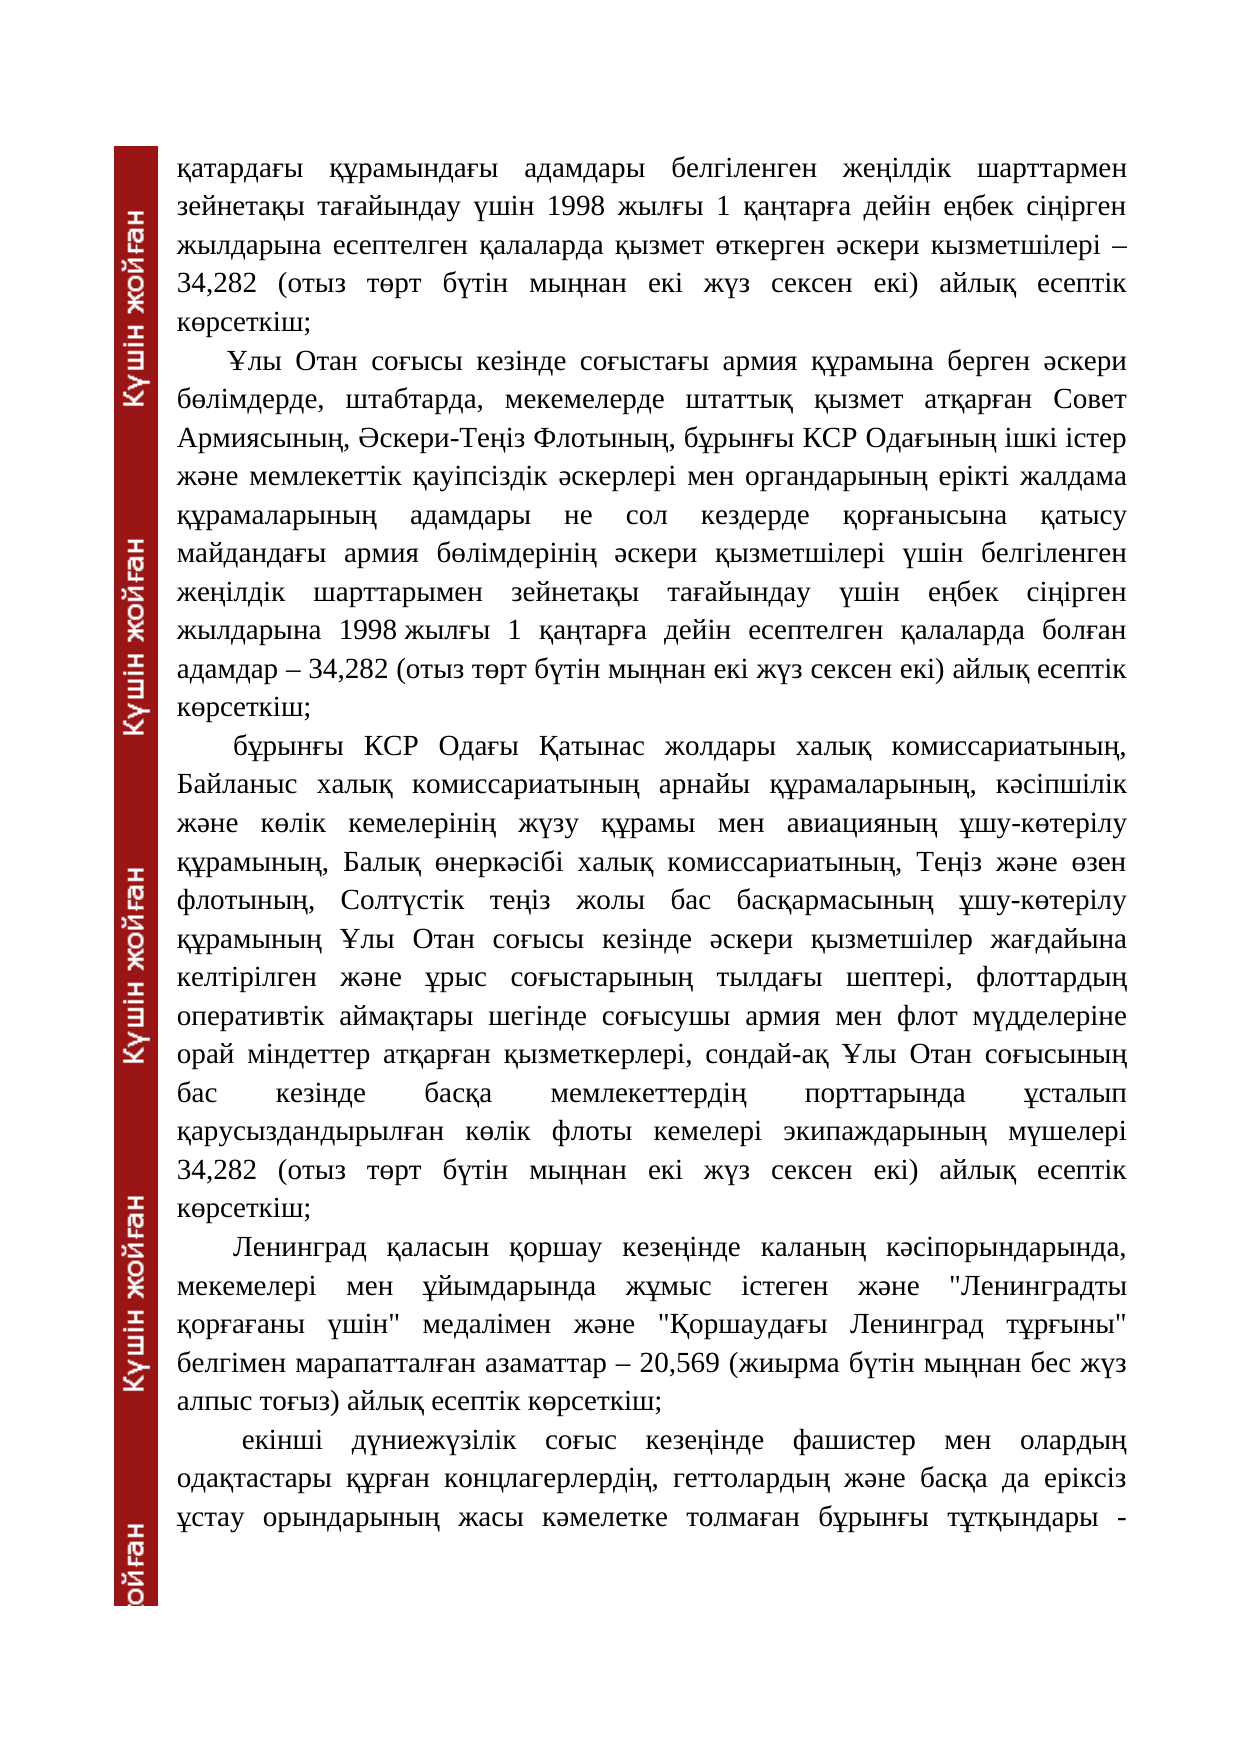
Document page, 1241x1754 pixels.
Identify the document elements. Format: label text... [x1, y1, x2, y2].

text Ұлы Отан соғысы кезінде соғыстағы армия құрамына берген әскери бөлімдерде, штабтарда, мекемелерде штаттық қызмет атқарған Совет Армиясының, Әскери-Теңіз Флотының, бұрынғы КСР Одағының ішкі істер және мемлекеттік қауіпсіздік әскерлері мен органдарының eрікті жалдама құрамаларының адамдары не сол кездерде қорғанысына қатысу майдандағы армия бөлімдерінің әскери қызметшілері үшін белгіленген жеңілдік шарттарымен зейнетақы тағайындау үшін еңбек сіңірген жылдарына 1998 жылғы 1 қаңтарға дейін есептелген қалаларда болған адамдар – 34,282 (отыз төрт бүтін мыңнан екі жүз сексен екі) айлық есептік көрсеткіш; [112, 343, 1128, 723]
text Ленинград қаласын қоршау кезеңінде каланың кәсіпорындарында, мекемелері мен ұйымдарында жұмыс істеген және "Ленинградты қорғағаны үшін" медалімен және "Қоршаудағы Ленинград тұрғыны" белгімен марапатталған азаматтар – 20,569 (жиырма бүтін мыңнан бес жүз алпыс тоғыз) айлық есептік көрсеткіш; [112, 1229, 1128, 1417]
picture [114, 1532, 158, 1606]
picture [114, 1417, 158, 1422]
picture [114, 338, 158, 343]
text бұрынғы КСР Одағы Қатынас жолдары халық комиссариатының, Байланыс халық комиссариатының арнайы құрамаларының, кәсіпшілік және көлік кемелерінің жүзу құрамы мен авиацияның ұшу-көтерілу құрамының, Балық өнеркәсібі халық комиссариатының, Теңіз және өзен флотының, Солтүстік теңіз жолы бас басқармасының ұшу-көтерілу құрамының Ұлы Отан соғысы кезінде әскери қызметшілер жағдайына келтірілген және ұрыс соғыстарының тылдағы шептері, флоттардың оперативтік аймақтары шегінде соғысушы армия мен флот мүдделеріне орай міндеттер атқарған қызметкерлері, сондай-ақ Ұлы Отан соғысының бас кезінде басқа мемлекеттердің порттарында ұсталып қарусыздандырылған көлік флоты кемелері экипаждарының мүшелері 34,282 (отыз төрт бүтін мыңнан екі жүз сексен екі) айлық есептік көрсеткіш; [112, 728, 1128, 1224]
picture [114, 1224, 158, 1229]
picture [114, 146, 158, 150]
picture [114, 723, 158, 728]
